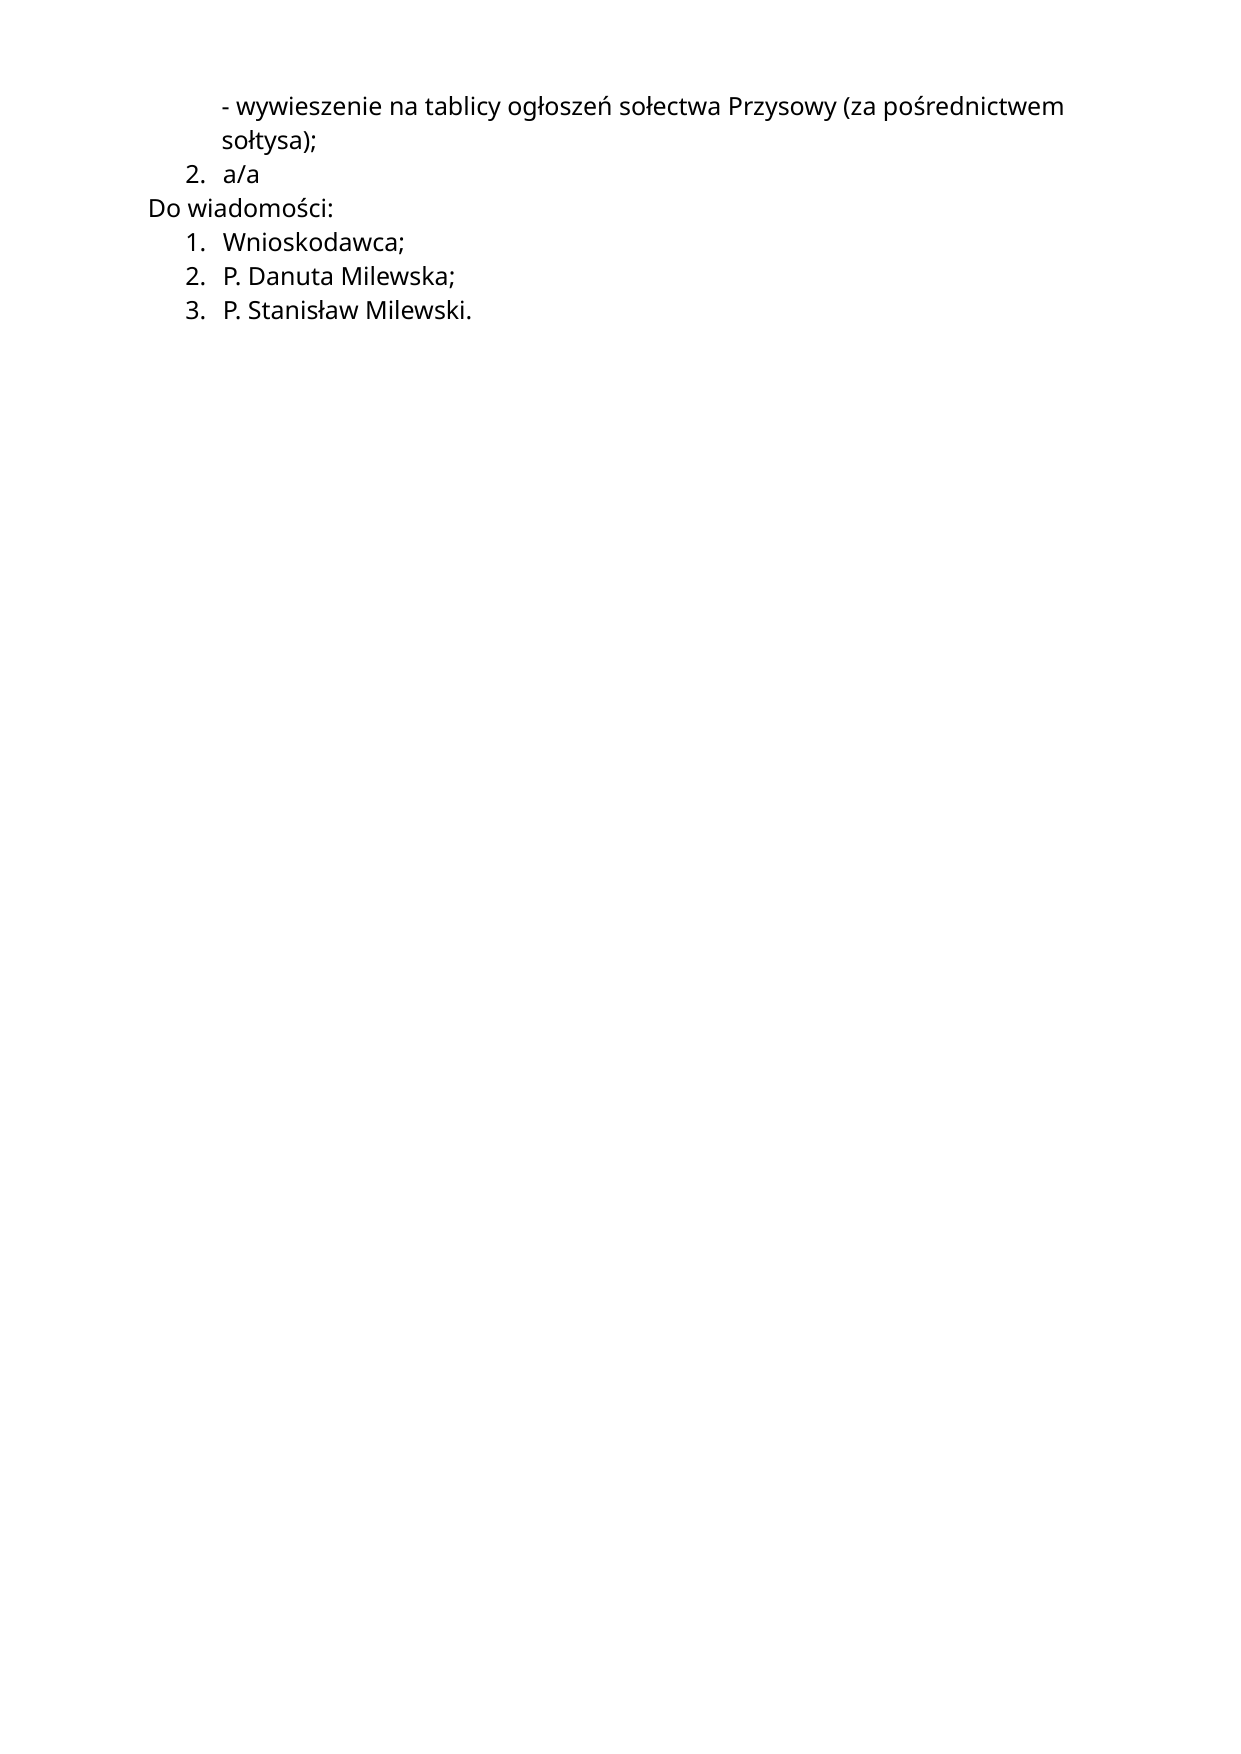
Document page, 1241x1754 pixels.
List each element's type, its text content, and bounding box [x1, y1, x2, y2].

list Wnioskodawca; [185, 225, 1093, 259]
list P. Stanisław Milewski. [185, 293, 1093, 327]
list a/a [185, 157, 1093, 191]
text Do wiadomości: [148, 191, 1093, 225]
list P. Danuta Milewska; [185, 259, 1093, 293]
text - wywieszenie na tablicy ogłoszeń sołectwa Przysowy (za pośrednictwem sołtysa); [221, 89, 1093, 157]
